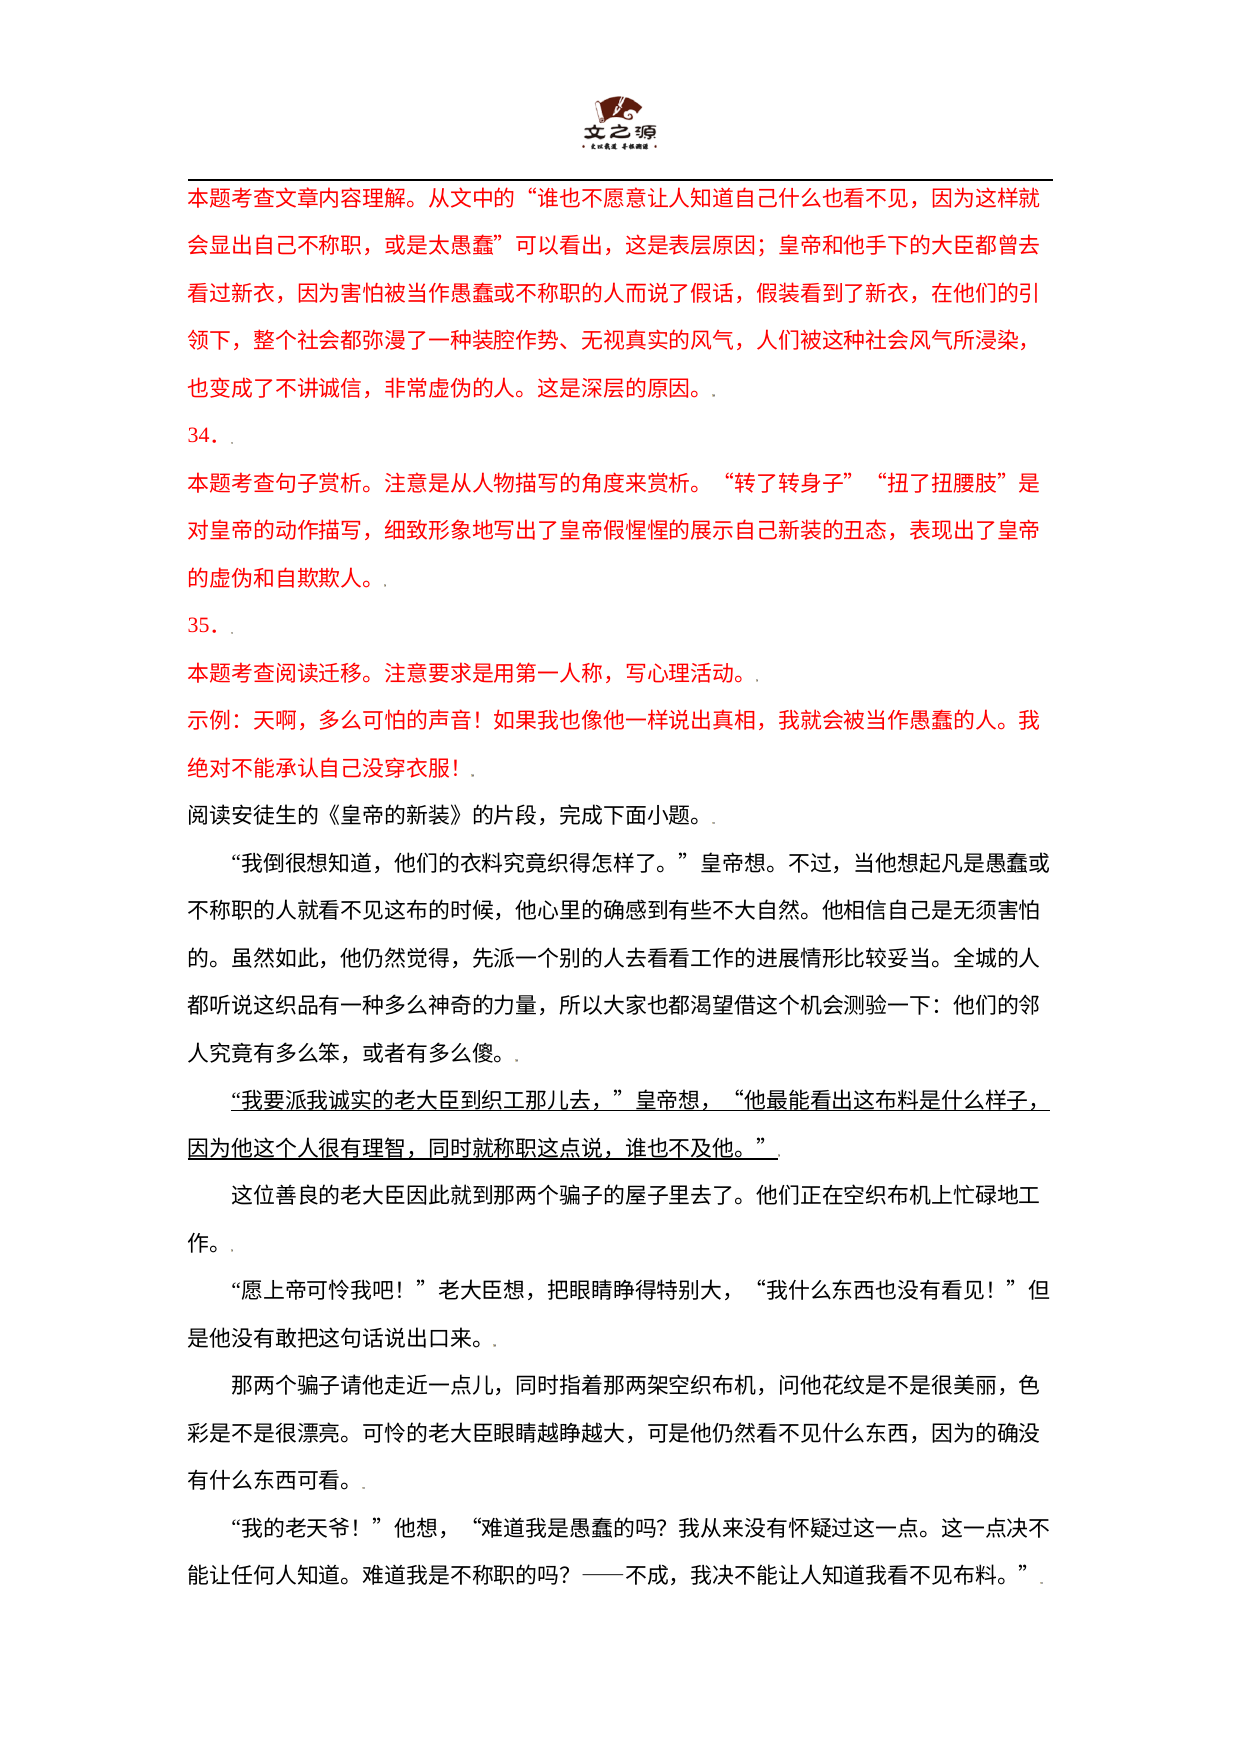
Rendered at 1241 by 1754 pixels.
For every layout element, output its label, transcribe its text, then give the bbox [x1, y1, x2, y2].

text 这位善良的老大臣因此就到那两个骗子的屋子里去了。他们正在空织布机上忙碌地工作。 [187, 1178, 1053, 1258]
text 本题考查句子赏析。注意是从人物描写的角度来赏析。“转了转身子”“扭了扭腰肢”是对皇帝的动作描写，细致形象地写出了皇帝假惺惺的展示自己新装的丑态，表现出了皇帝的虚伪和自欺欺人。 [187, 466, 1053, 593]
text 那两个骗子请他走近一点儿，同时指着那两架空织布机，问他花纹是不是很美丽，色彩是不是很漂亮。可怜的老大臣眼睛越睁越大，可是他仍然看不见什么东西，因为的确没有什么东西可看。 [187, 1368, 1053, 1495]
text 本题考查阅读迁移。注意要求是用第一人称，写心理活动。 [187, 656, 1053, 688]
text “我的老天爷！”他想，“难道我是愚蠢的吗？我从来没有怀疑过这一点。这一点决不能让任何人知道。难道我是不称职的吗？——不成，我决不能让人知道我看不见布料。” [187, 1511, 1053, 1590]
text “我倒很想知道，他们的衣料究竟织得怎样了。”皇帝想。不过，当他想起凡是愚蠢或不称职的人就看不见这布的时候，他心里的确感到有些不大自然。他相信自己是无须害怕的。虽然如此，他仍然觉得，先派一个别的人去看看工作的进展情形比较妥当。全城的人都听说这织品有一种多么神奇的力量，所以大家也都渴望借这个机会测验一下：他们的邻人究竟有多么笨，或者有多么傻。 [187, 846, 1053, 1068]
text 阅读安徒生的《皇帝的新装》的片段，完成下面小题。 [187, 798, 1053, 830]
text 示例：天啊，多么可怕的声音！如果我也像他一样说出真相，我就会被当作愚蠢的人。我绝对不能承认自己没穿衣服！ [187, 703, 1053, 783]
text “我要派我诚实的老大臣到织工那儿去，”皇帝想，“他最能看出这布料是什么样子，因为他这个人很有理智，同时就称职这点说，谁也不及他。” [187, 1083, 1053, 1163]
text 34． [187, 418, 1053, 450]
text 本题考查文章内容理解。从文中的“谁也不愿意让人知道自己什么也看不见，因为这样就会显出自己不称职，或是太愚蠢”可以看出，这是表层原因；皇帝和他手下的大臣都曾去看过新衣，因为害怕被当作愚蠢或不称职的人而说了假话，假装看到了新衣，在他们的引领下，整个社会都弥漫了一种装腔作势、无视真实的风气，人们被这种社会风气所浸染，也变成了不讲诚信，非常虚伪的人。这是深层的原因。 [187, 181, 1053, 403]
text “愿上帝可怜我吧！”老大臣想，把眼睛睁得特别大，“我什么东西也没有看见！”但是他没有敢把这句话说出口来。 [187, 1273, 1053, 1353]
picture [543, 73, 698, 178]
text 35． [187, 608, 1053, 640]
